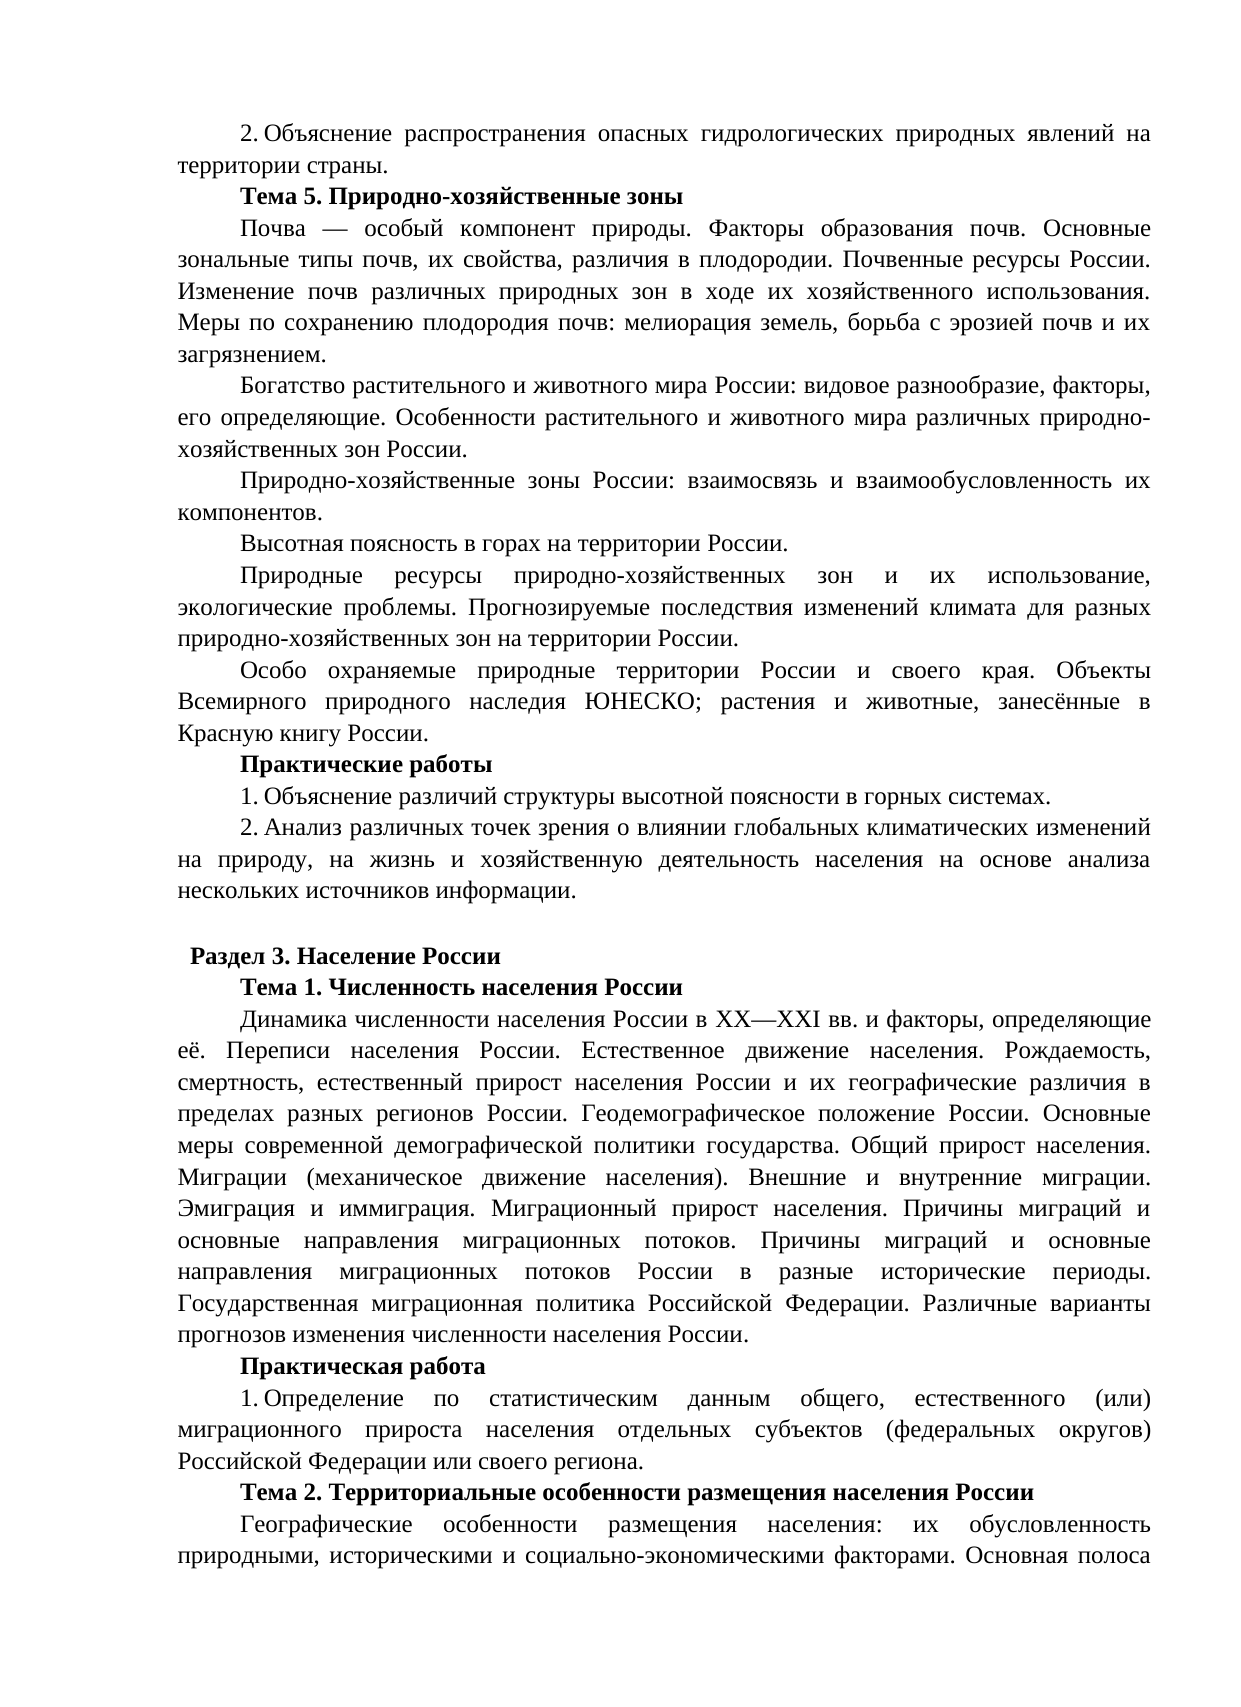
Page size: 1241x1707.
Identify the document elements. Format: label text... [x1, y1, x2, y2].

text Динамика численности населения России в XX—XXI вв. и факторы, определяющие её. Переписи населения России. Естественное движение населения. Рождаемость, смертность, естественный прирост населения России и их географические различия в пределах разных регионов России. Геодемографическое положение России. Основные меры современной демографической политики государства. Общий прирост населения. Миграции (механическое движение населения). Внешние и внутренние миграции. Эмиграция и иммиграция. Миграционный прирост населения. Причины миграций и основные направления миграционных потоков. Причины миграций и основные направления миграционных потоков России в разные исторические периоды. Государственная миграционная политика Российской Федерации. Различные варианты прогнозов изменения численности населения России. [177, 1004, 1152, 1348]
text Природно-хозяйственные зоны России: взаимосвязь и взаимообусловленность их компонентов. [177, 465, 1152, 526]
text Почва — особый компонент природы. Факторы образования почв. Основные зональные типы почв, их свойства, различия в плодородии. Почвенные ресурсы России. Изменение почв различных природных зон в ходе их хозяйственного использования. Меры по сохранению плодородия почв: мелиорация земель, борьба с эрозией почв и их загрязнением. [177, 213, 1152, 368]
text Раздел 3. Население России [190, 941, 1152, 969]
text 2. Анализ различных точек зрения о влиянии глобальных климатических изменений на природу, на жизнь и хозяйственную деятельность населения на основе анализа нескольких источников информации. [177, 812, 1152, 904]
text 1. Объяснение различий структуры высотной поясности в горных системах. [177, 781, 1152, 810]
text Тема 5. Природно-хозяйственные зоны [177, 181, 1152, 210]
text 2. Объяснение распространения опасных гидрологических природных явлений на территории страны. [177, 118, 1152, 178]
text Высотная поясность в горах на территории России. [177, 528, 1152, 557]
text Особо охраняемые природные территории России и своего края. Объекты Всемирного природного наследия ЮНЕСКО; растения и животные, занесённые в Красную книгу России. [177, 655, 1152, 747]
text Практическая работа [177, 1351, 1152, 1380]
text Богатство растительного и животного мира России: видовое разнообразие, факторы, его определяющие. Особенности растительного и животного мира различных природно-хозяйственных зон России. [177, 371, 1152, 462]
text Тема 2. Территориальные особенности размещения населения России [177, 1477, 1152, 1506]
text Практические работы [177, 749, 1152, 778]
text Тема 1. Численность населения России [177, 972, 1152, 1001]
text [177, 1509, 1152, 1569]
text Природные ресурсы природно-хозяйственных зон и их использование, экологические проблемы. Прогнозируемые последствия изменений климата для разных природно-хозяйственных зон на территории России. [177, 560, 1152, 652]
text 1. Определение по статистическим данным общего, естественного (или) миграционного прироста населения отдельных субъектов (федеральных округов) Российской Федерации или своего региона. [177, 1383, 1152, 1474]
